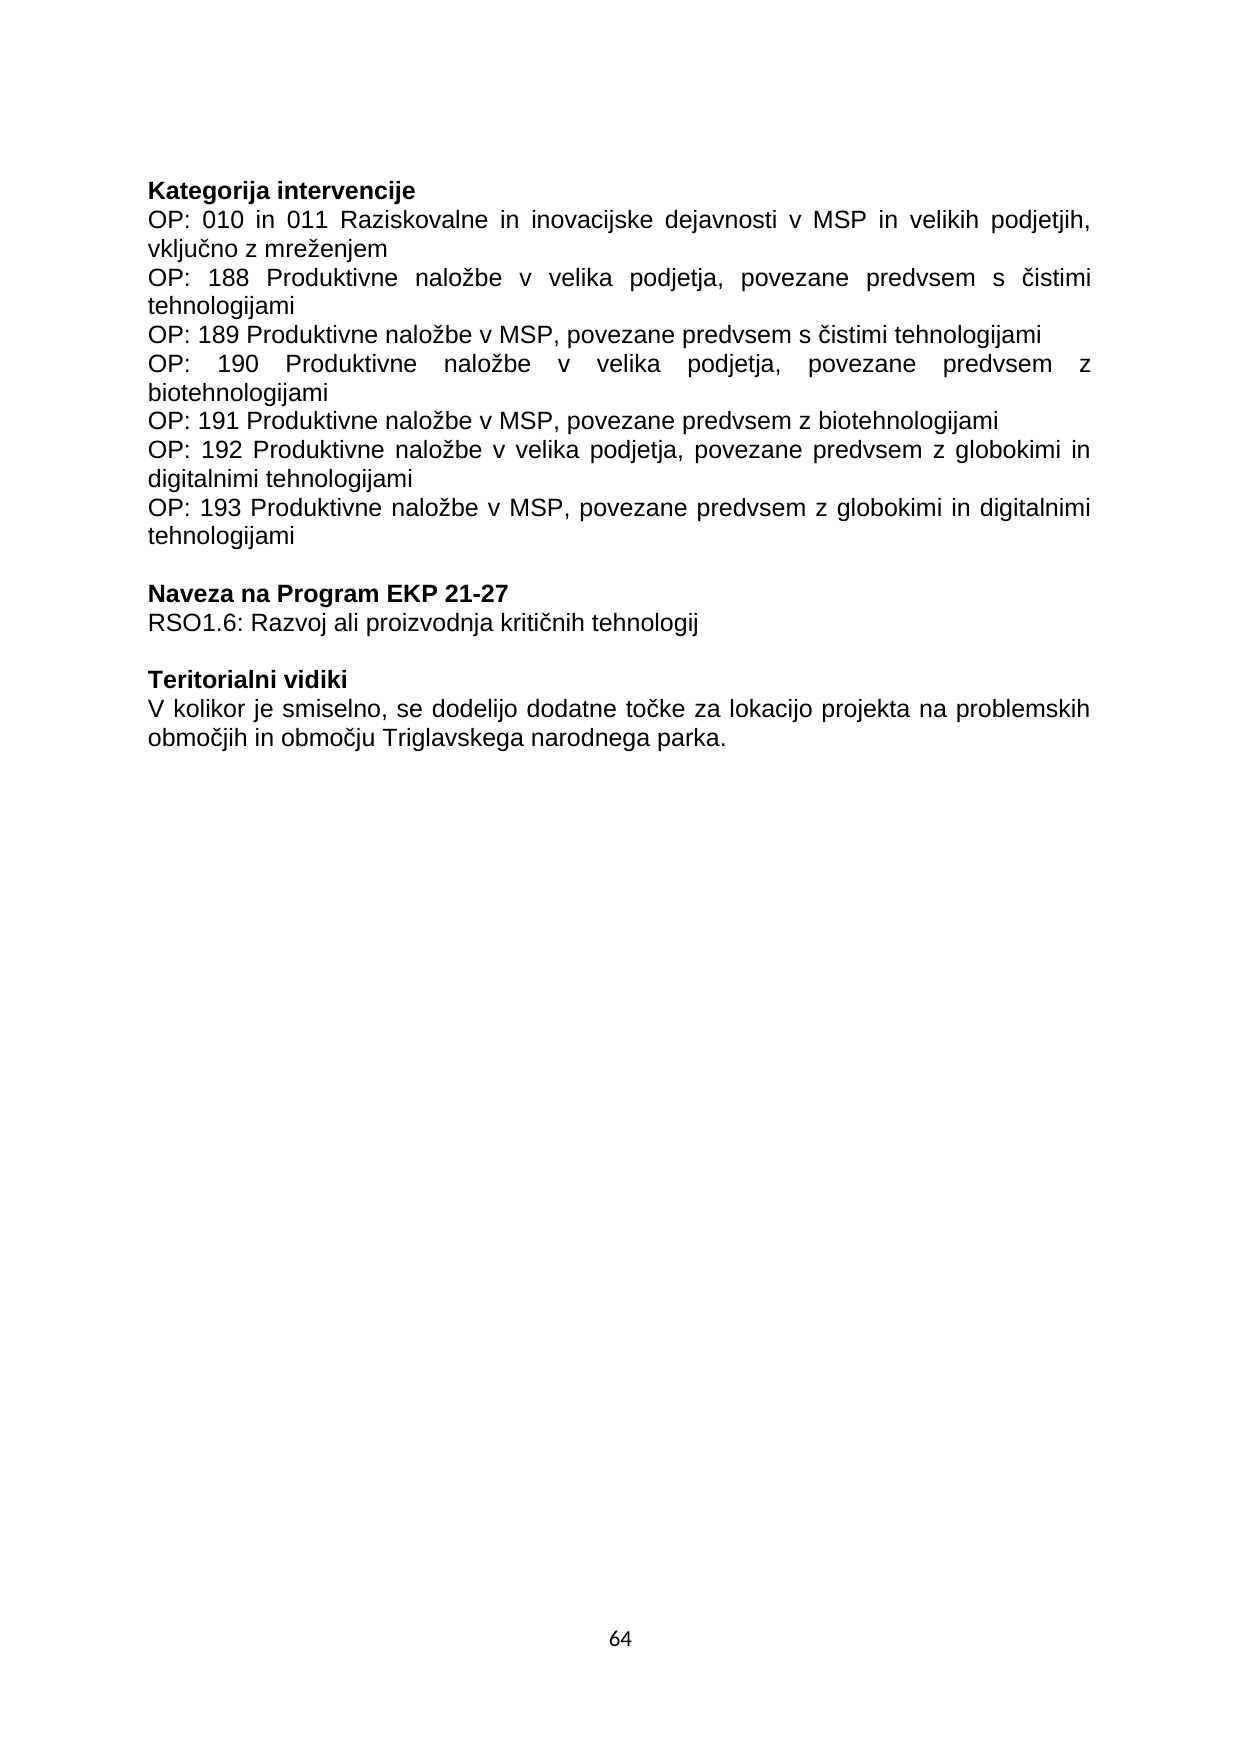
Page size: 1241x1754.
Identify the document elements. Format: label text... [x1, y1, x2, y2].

text OP: 189 Produktivne naložbe v MSP, povezane predvsem s čistimi tehnologijami [148, 320, 1093, 349]
text OP: 010 in 011 Raziskovalne in inovacijske dejavnosti v MSP in velikih podjetjih, vključno z mreženjem [148, 205, 1093, 263]
text OP: 190 Produktivne naložbe v velika podjetja, povezane predvsem z biotehnologijami [148, 349, 1093, 406]
text OP: 188 Produktivne naložbe v velika podjetja, povezane predvsem s čistimi tehnologijami [148, 263, 1093, 320]
text Teritorialni vidiki [148, 665, 1093, 694]
text V kolikor je smiselno, se dodelijo dodatne točke za lokacijo projekta na problemskih območjih in območju Triglavskega narodnega parka. [148, 694, 1093, 751]
text Naveza na Program EKP 21-27 [148, 579, 1093, 608]
text OP: 193 Produktivne naložbe v MSP, povezane predvsem z globokimi in digitalnimi tehnologijami [148, 493, 1093, 550]
text OP: 192 Produktivne naložbe v velika podjetja, povezane predvsem z globokimi in digitalnimi tehnologijami [148, 435, 1093, 493]
text Kategorija intervencije [148, 176, 1093, 205]
text RSO1.6: Razvoj ali proizvodnja kritičnih tehnologij [148, 608, 1093, 636]
text OP: 191 Produktivne naložbe v MSP, povezane predvsem z biotehnologijami [148, 406, 1093, 435]
